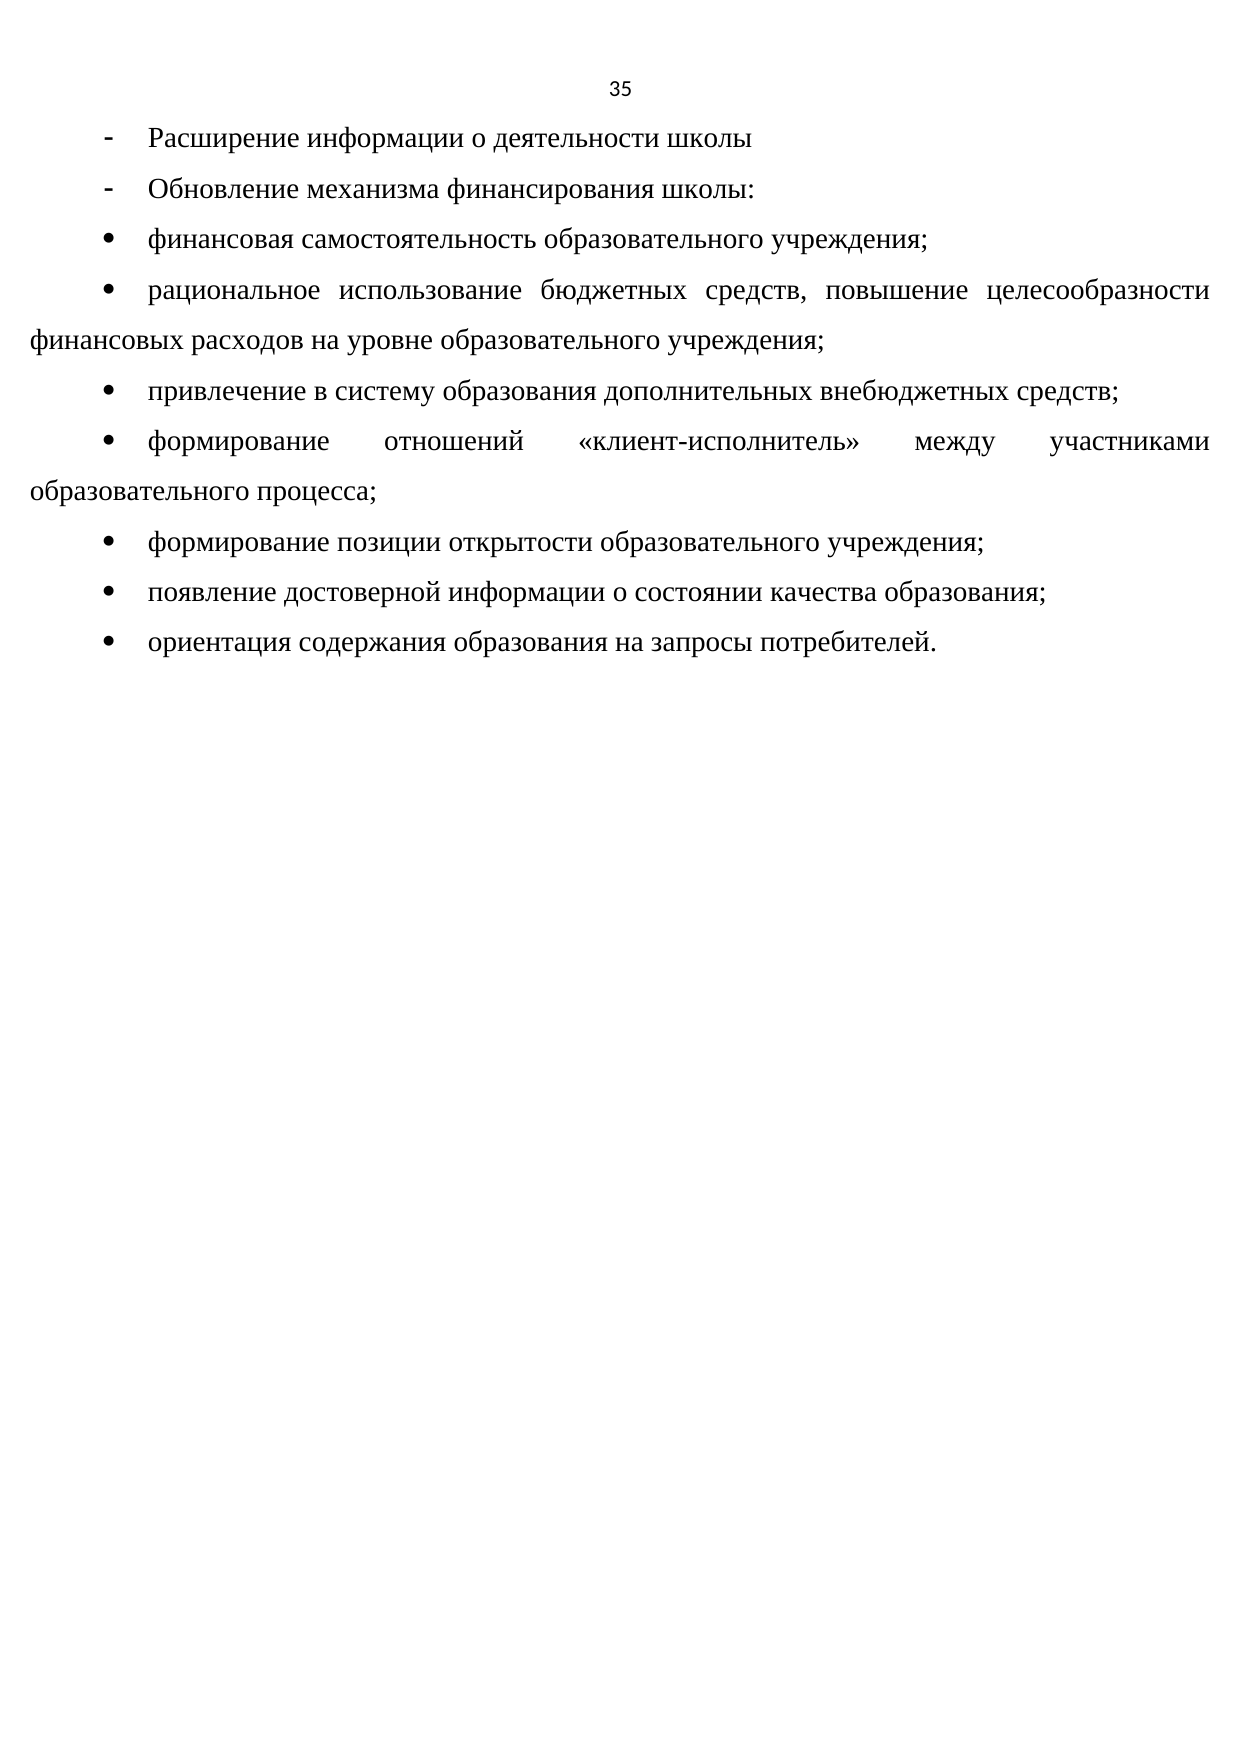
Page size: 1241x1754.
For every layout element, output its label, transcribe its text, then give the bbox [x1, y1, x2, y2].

list формирование отношений «клиент-исполнитель» между участниками образовательного процесса; [29, 423, 1211, 507]
list ориентация содержания образования на запросы потребителей. [29, 624, 1211, 658]
list привлечение в систему образования дополнительных внебюджетных средств; [29, 373, 1211, 406]
list Обновление механизма финансирования школы: [29, 171, 1211, 205]
list формирование позиции открытости образовательного учреждения; [29, 524, 1211, 557]
list Расширение информации о деятельности школы [29, 121, 1211, 154]
list рациональное использование бюджетных средств, повышение целесообразности финансовых расходов на уровне образовательного учреждения; [29, 272, 1211, 356]
list финансовая самостоятельность образовательного учреждения; [29, 221, 1211, 255]
list появление достоверной информации о состоянии качества образования; [29, 574, 1211, 608]
